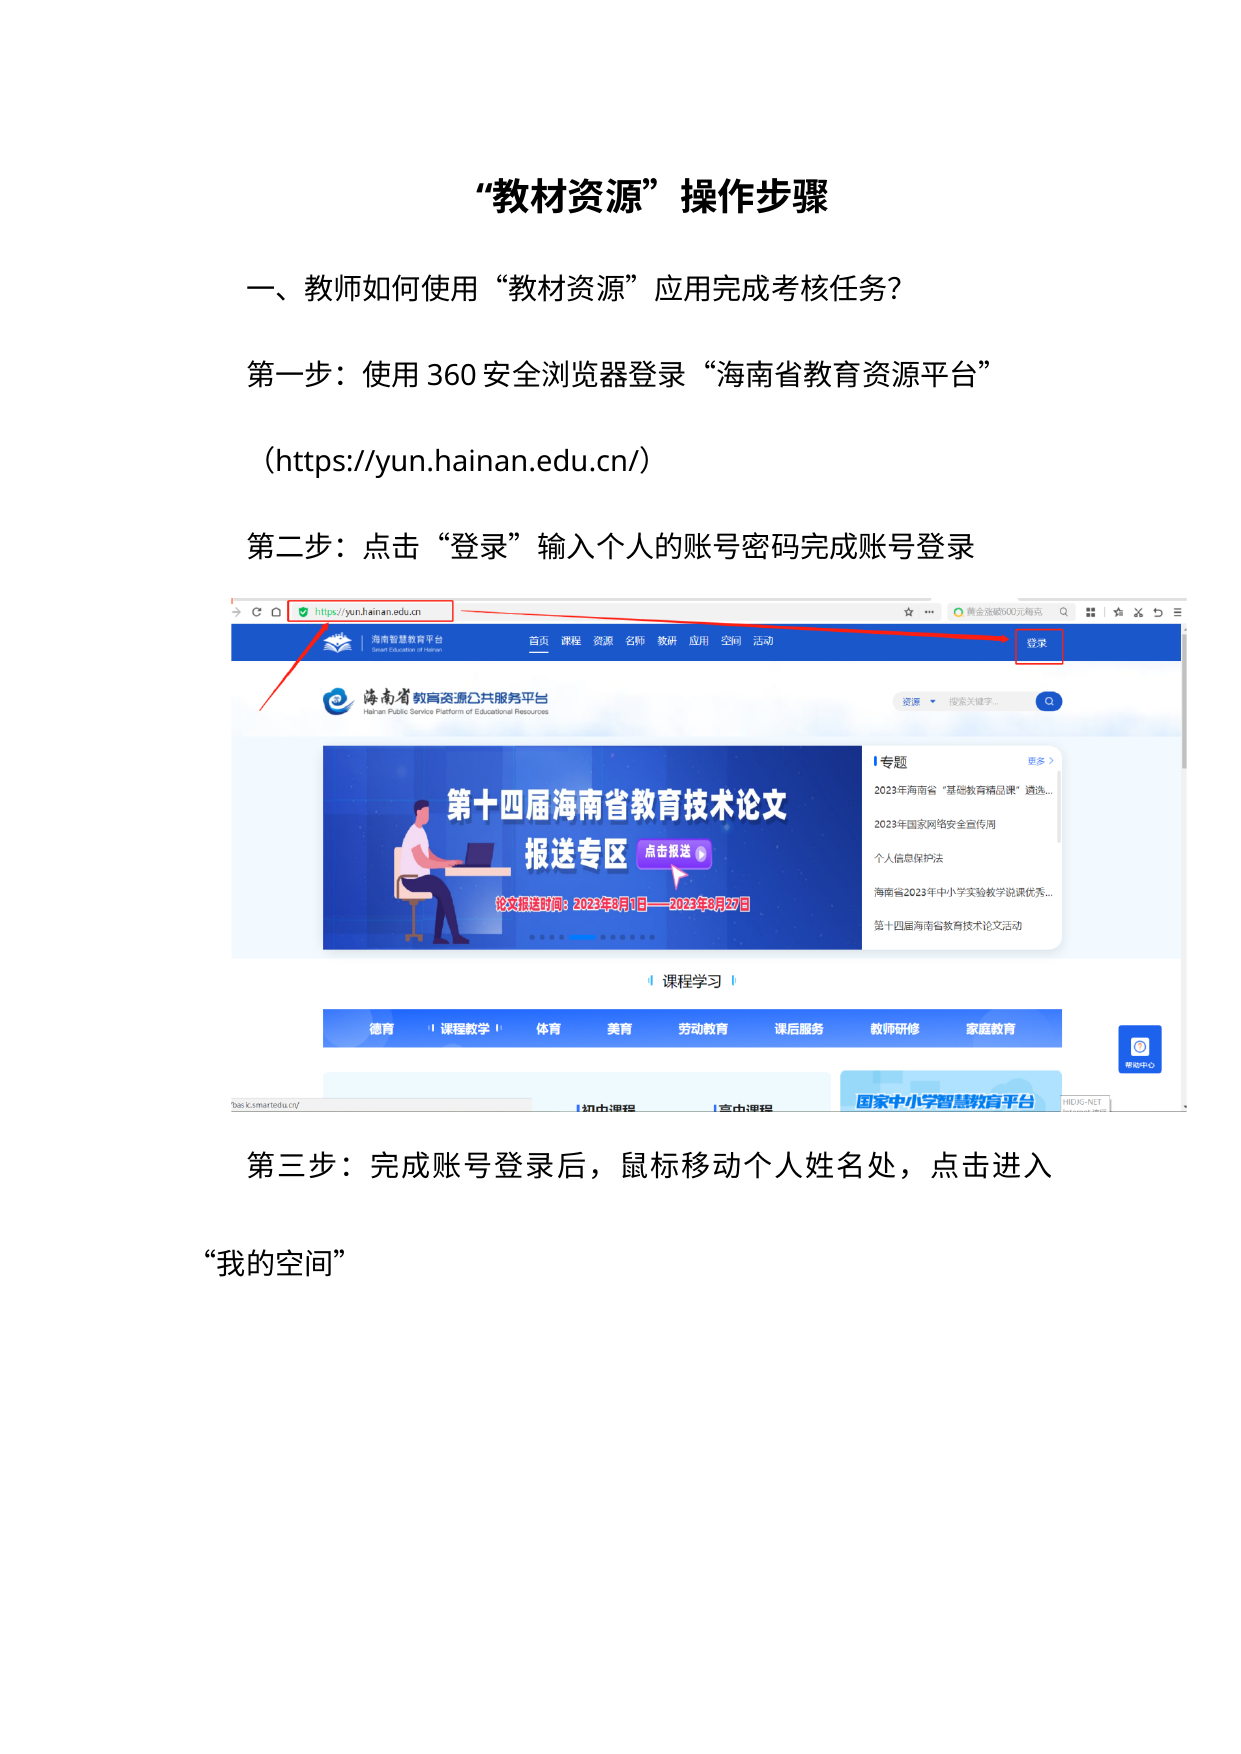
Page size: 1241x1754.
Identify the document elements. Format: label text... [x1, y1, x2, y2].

list 教师如何使用“教材资源”应用完成考核任务？ [187, 254, 1053, 319]
text 第二步：点击“登录”输入个人的账号密码完成账号登录 [187, 513, 1053, 578]
text 第一步：使用360安全浏览器登录“海南省教育资源平台” [187, 340, 1053, 405]
text 第三步：完成账号登录后，鼠标移动个人姓名处，点击进入“我的空间” [187, 1131, 1053, 1294]
text （https://yun.hainan.edu.cn/） [187, 426, 1053, 491]
list “教材资源”操作步骤 [253, 162, 1053, 227]
picture [231, 598, 1187, 1112]
